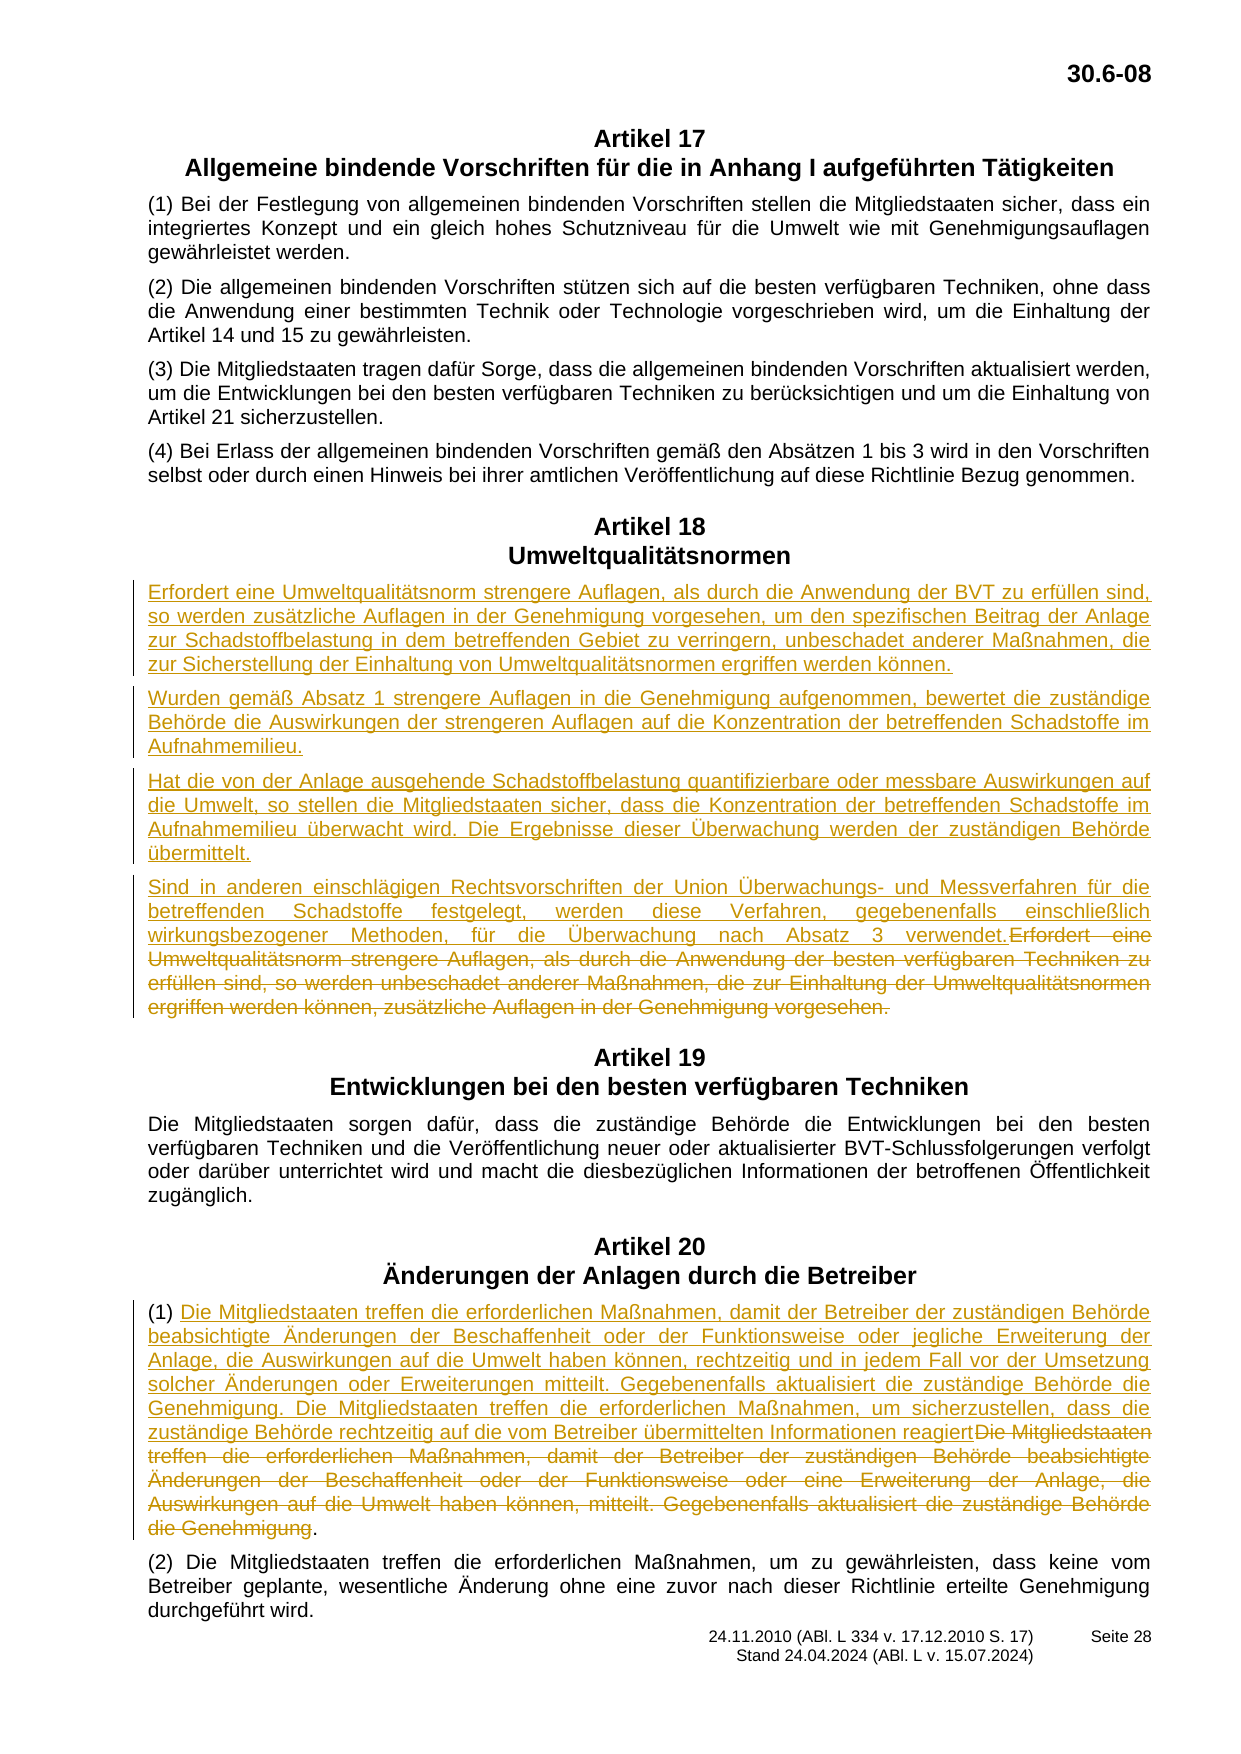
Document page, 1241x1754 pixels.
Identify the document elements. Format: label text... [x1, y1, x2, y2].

subtitle Artikel 18 Umweltqualitätsnormen [148, 512, 1152, 569]
text (1) . [148, 1300, 1152, 1345]
text (1) . [148, 1346, 1152, 1540]
subtitle Artikel 17 Allgemeine bindende Vorschriften für die in Anhang I aufgeführten Tätigkeiten [148, 124, 1152, 182]
text (2) Die allgemeinen bindenden Vorschriften stützen sich auf die besten verfügbaren Techniken, ohne dass die Anwendung einer bestimmten Technik oder Technologie vorgeschrieben wird, um die Einhaltung der Artikel 14 und 15 zu gewährleisten. [148, 274, 1152, 346]
text Die Mitgliedstaaten sorgen dafür, dass die zuständige Behörde die Entwicklungen bei den besten verfügbaren Techniken und die Veröffentlichung neuer oder aktualisierter BVT-Schlussfolgerungen verfolgt oder darüber unterrichtet wird und macht die diesbezüglichen Informationen der betroffenen Öffentlichkeit zugänglich. [148, 1111, 1152, 1207]
text (1) Bei der Festlegung von allgemeinen bindenden Vorschriften stellen die Mitgliedstaaten sicher, dass ein integriertes Konzept und ein gleich hohes Schutzniveau für die Umwelt wie mit Genehmigungsauflagen gewährleistet werden. [148, 192, 1152, 264]
text (4) Bei Erlass der allgemeinen bindenden Vorschriften gemäß den Absätzen 1 bis 3 wird in den Vorschriften selbst oder durch einen Hinweis bei ihrer amtlichen Veröffentlichung auf diese Richtlinie Bezug genommen. [148, 439, 1152, 487]
subtitle Artikel 19 Entwicklungen bei den besten verfügbaren Techniken [148, 1043, 1152, 1101]
text (3) Die Mitgliedstaaten tragen dafür Sorge, dass die allgemeinen bindenden Vorschriften aktualisiert werden, um die Entwicklungen bei den besten verfügbaren Techniken zu berücksichtigen und um die Einhaltung von Artikel 21 sicherzustellen. [148, 357, 1152, 429]
subtitle Artikel 20 Änderungen der Anlagen durch die Betreiber [148, 1232, 1152, 1290]
text (2) Die Mitgliedstaaten treffen die erforderlichen Maßnahmen, um zu gewährleisten, dass keine vom Betreiber geplante, wesentliche Änderung ohne eine zuvor nach dieser Richtlinie erteilte Genehmigung durchgeführt wird. [148, 1550, 1152, 1622]
